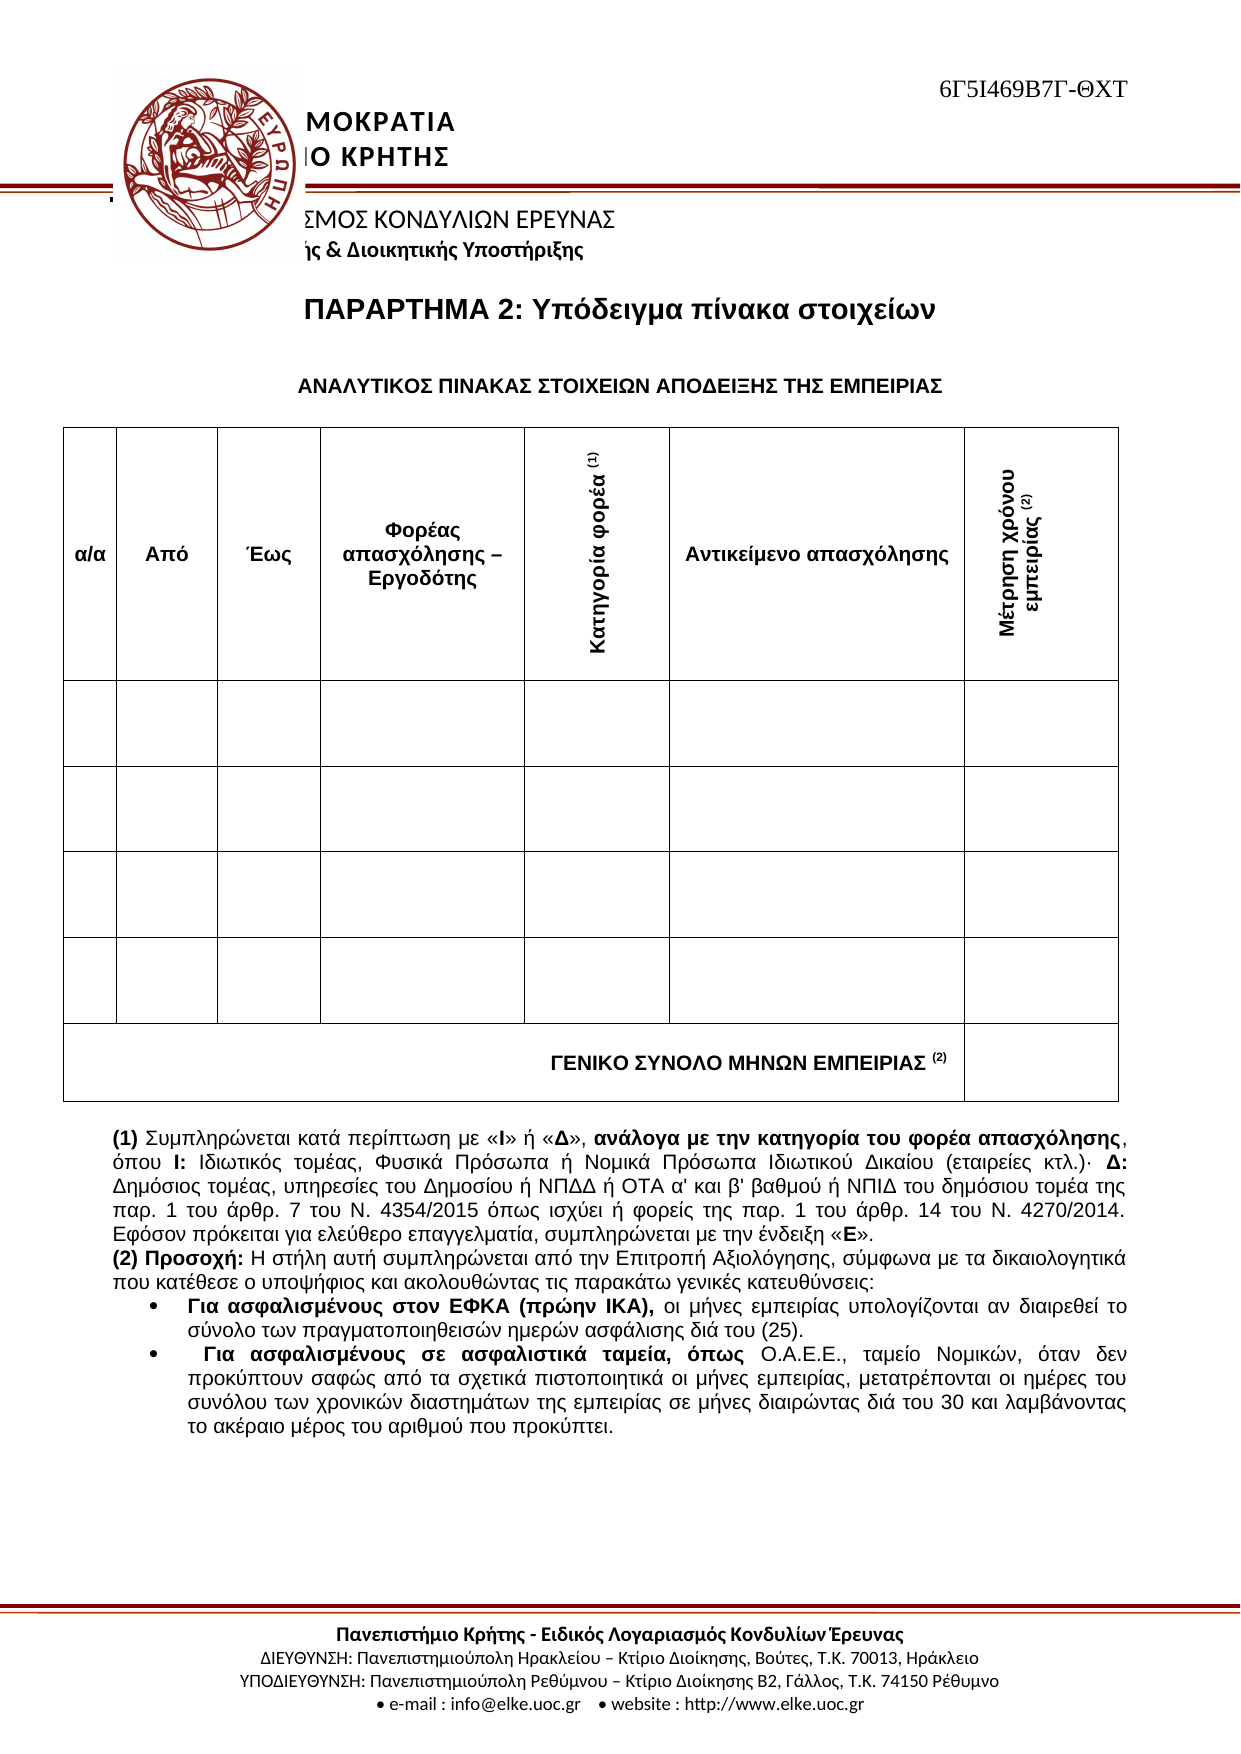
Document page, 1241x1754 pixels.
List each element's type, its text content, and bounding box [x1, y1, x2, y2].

table_cell [965, 1024, 1118, 1101]
table_cell ΓΕΝΙΚΟ ΣΥΝΟΛΟ ΜΗΝΩΝ ΕΜΠΕΙΡΙΑΣ (2) [64, 1024, 964, 1101]
table_cell [321, 767, 524, 851]
table_header Μέτρηση χρόνου εμπειρίας (2) [965, 428, 1118, 680]
table_header Φορέας απασχόλησης – Εργοδότης [321, 428, 524, 680]
table_cell [525, 938, 669, 1022]
text ΠΑΡΑΡΤΗΜΑ 2: Υπόδειγμα πίνακα στοιχείων [112, 292, 1128, 326]
table_cell [965, 852, 1118, 937]
text ΑΝΑΛΥΤΙΚΟΣ ΠΙΝΑΚΑΣ ΣΤΟΙΧΕΙΩΝ ΑΠΟΔΕΙΞΗΣ ΤΗΣ ΕΜΠΕΙΡΙΑΣ [112, 374, 1128, 398]
table_cell [321, 681, 524, 766]
table_header Κατηγορία φορέα (1) [525, 428, 669, 680]
table_cell [218, 852, 320, 937]
table_header Έως [218, 428, 320, 680]
text (2) Προσοχή: Η στήλη αυτή συμπληρώνεται από την Επιτροπή Αξιολόγησης, σύμφωνα με τα δικαιολογητικά που κατέθεσε ο υποψήφιος και ακολουθώντας τις παρακάτω γενικές κατευθύνσεις: [112, 1246, 1128, 1294]
table_cell [218, 767, 320, 851]
table_cell [321, 938, 524, 1022]
table_header Αντικείμενο απασχόλησης [670, 428, 964, 680]
table_header α/α [64, 428, 116, 680]
text (1) Συμπληρώνεται κατά περίπτωση με «Ι» ή «Δ», ανάλογα με την κατηγορία του φορέα απασχόλησης, όπου Ι: Ιδιωτικός τομέας, Φυσικά Πρόσωπα ή Νομικά Πρόσωπα Ιδιωτικού Δικαίου (εταιρείες κτλ.)· Δ: Δημόσιος τομέας, υπηρεσίες του Δημοσίου ή ΝΠΔΔ ή ΟΤΑ α' και β' βαθμού ή ΝΠΙΔ του δημόσιου τομέα της παρ. 1 του άρθρ. 7 του Ν. 4354/2015 όπως ισχύει ή φορείς της παρ. 1 του άρθρ. 14 του Ν. 4270/2014. Εφόσον πρόκειται για ελεύθερο επαγγελματία, συμπληρώνεται με την ένδειξη «Ε». [112, 1126, 1128, 1246]
table_cell [117, 767, 217, 851]
table_cell [965, 938, 1118, 1022]
table_cell [117, 681, 217, 766]
table_cell [965, 767, 1118, 851]
picture [113, 68, 306, 261]
table_cell [117, 852, 217, 937]
list Για ασφαλισμένους στον ΕΦΚΑ (πρώην ΙΚΑ), οι μήνες εμπειρίας υπολογίζονται αν διαιρεθεί το σύνολο των πραγματοποιηθεισών ημερών ασφάλισης διά του (25). [150, 1294, 1128, 1342]
table_cell [670, 852, 964, 937]
table_cell [670, 767, 964, 851]
table_cell [64, 767, 116, 851]
table_cell [218, 681, 320, 766]
table_cell [64, 938, 116, 1022]
table_cell [670, 938, 964, 1022]
table_header Από [117, 428, 217, 680]
table_cell [117, 938, 217, 1022]
table_cell [965, 681, 1118, 766]
table_cell [670, 681, 964, 766]
table_cell [525, 767, 669, 851]
table_cell [525, 852, 669, 937]
table_cell [321, 852, 524, 937]
table_cell [218, 938, 320, 1022]
table_cell [64, 852, 116, 937]
table_cell [64, 681, 116, 766]
list Για ασφαλισμένους σε ασφαλιστικά ταμεία, όπως Ο.Α.Ε.Ε., ταμείο Νομικών, όταν δεν προκύπτουν σαφώς από τα σχετικά πιστοποιητικά οι μήνες εμπειρίας, μετατρέπονται οι ημέρες του συνόλου των χρονικών διαστημάτων της εμπειρίας σε μήνες διαιρώντας διά του 30 και λαμβάνοντας το ακέραιο μέρος του αριθμού που προκύπτει. [150, 1342, 1128, 1438]
table_cell [525, 681, 669, 766]
